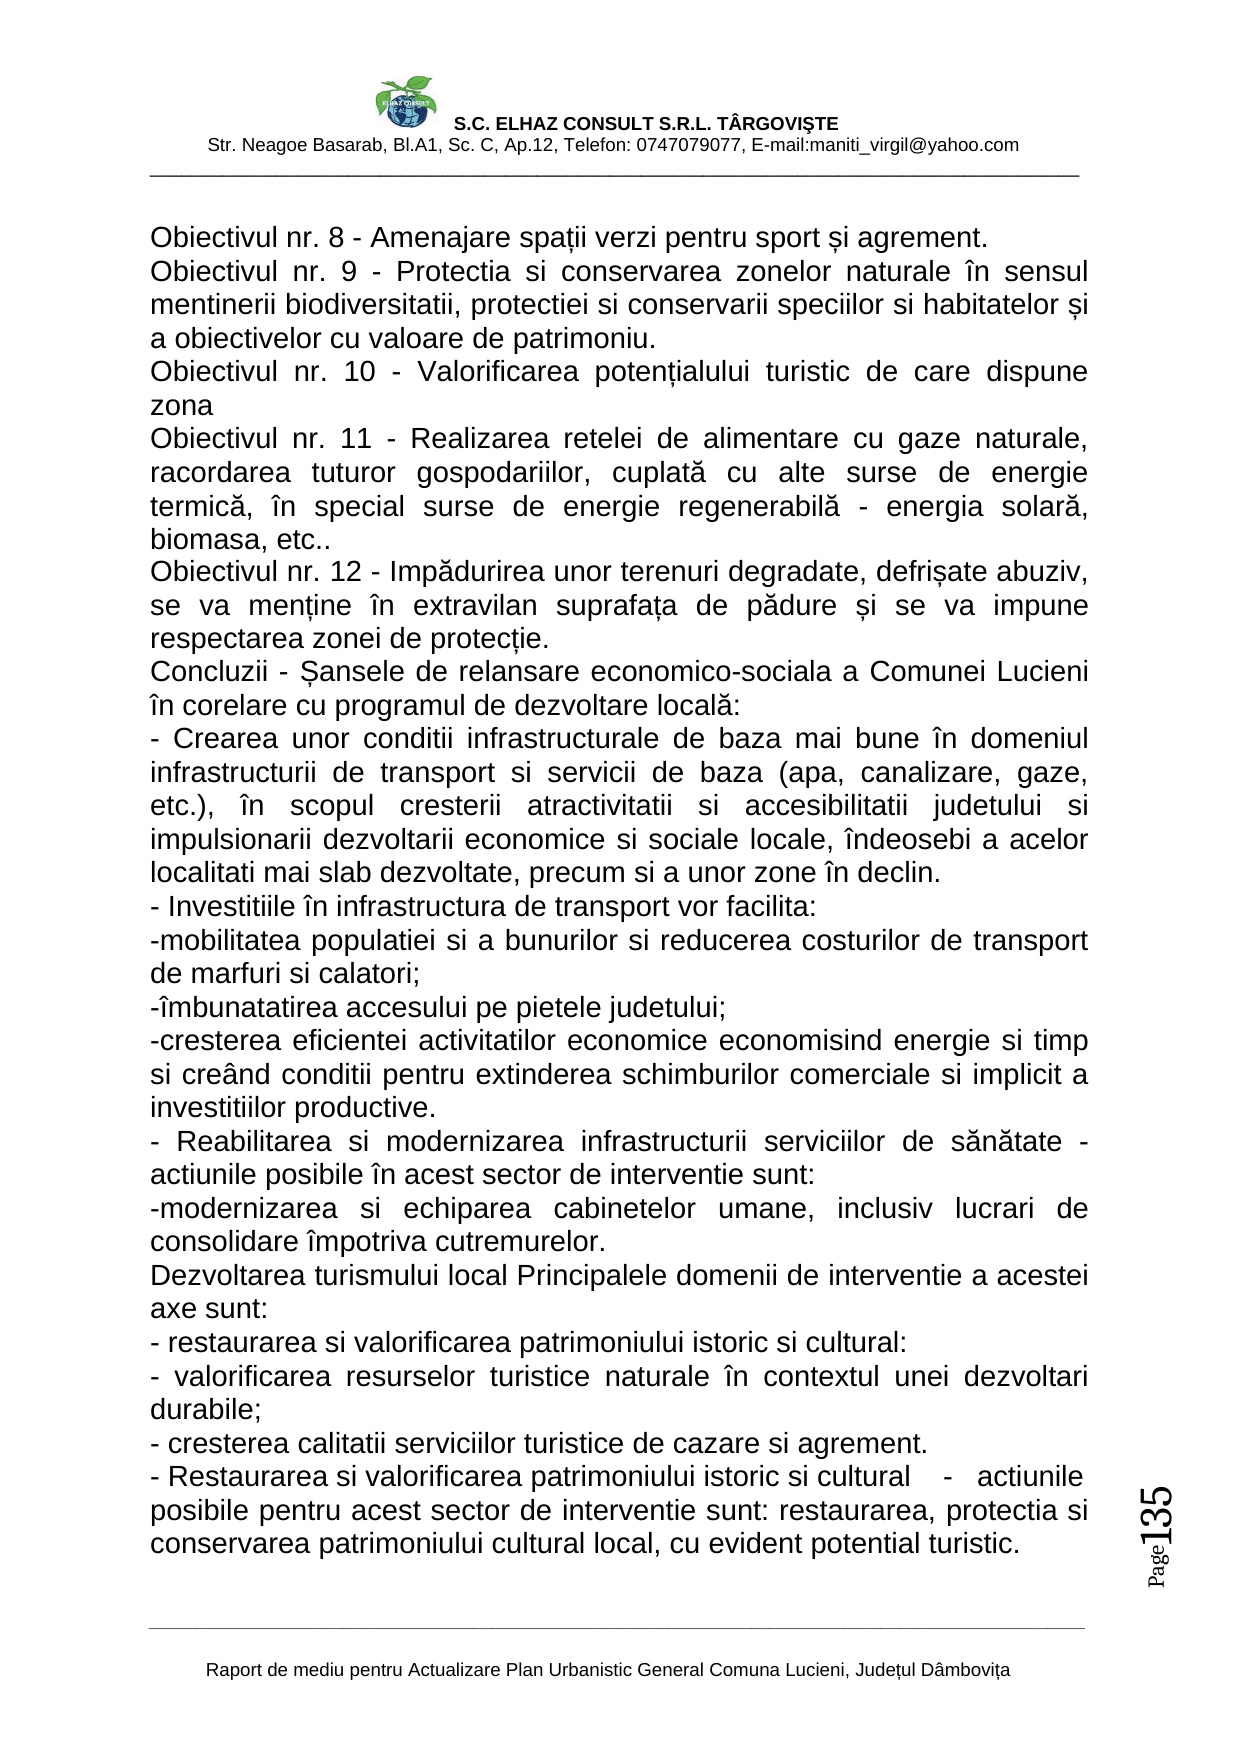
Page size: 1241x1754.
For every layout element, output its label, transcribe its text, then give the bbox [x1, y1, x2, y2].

text posibile pentru acest sector de interventie sunt: restaurarea, protectia si conservarea patrimoniului cultural local, cu evident potential turistic. [150, 1493, 1090, 1560]
text Obiectivul nr. 9 - Protectia si conservarea zonelor naturale în sensul mentinerii biodiversitatii, protectiei si conservarii speciilor si habitatelor și a obiectivelor cu valoare de patrimoniu. [150, 254, 1090, 354]
text - cresterea calitatii serviciilor turistice de cazare si agrement. [150, 1426, 1090, 1459]
text -mobilitatea populatiei si a bunurilor si reducerea costurilor de transport de marfuri si calatori; [150, 923, 1090, 990]
text -îmbunatatirea accesului pe pietele judetului; [150, 990, 1090, 1023]
picture [373, 73, 438, 130]
text -cresterea eficientei activitatilor economice economisind energie si timp si creând conditii pentru extinderea schimburilor comerciale si implicit a investitiilor productive. [150, 1023, 1090, 1124]
text Obiectivul nr. 12 - Impădurirea unor terenuri degradate, defrișate abuziv, se va menține în extravilan suprafața de pădure și se va impune respectarea zonei de protecție. [150, 556, 1090, 654]
text - restaurarea si valorificarea patrimoniului istoric si cultural: [150, 1325, 1090, 1359]
text Obiectivul nr. 10 - Valorificarea potențialului turistic de care dispune zona [150, 354, 1090, 421]
text - Investitiile în infrastructura de transport vor facilita: [150, 889, 1090, 923]
text - Crearea unor conditii infrastructurale de baza mai bune în domeniul infrastructurii de transport si servicii de baza (apa, canalizare, gaze, etc.), în scopul cresterii atractivitatii si accesibilitatii judetului si impulsionarii dezvoltarii economice si sociale locale, îndeosebi a acelor localitati mai slab dezvoltate, precum si a unor zone în declin. [150, 721, 1090, 889]
text -modernizarea si echiparea cabinetelor umane, inclusiv lucrari de consolidare împotriva cutremurelor. [150, 1191, 1090, 1258]
text Obiectivul nr. 11 - Realizarea retelei de alimentare cu gaze naturale, racordarea tuturor gospodariilor, cuplată cu alte surse de energie termică, în special surse de energie regenerabilă - energia solară, biomasa, etc.. [150, 421, 1090, 556]
text Obiectivul nr. 8 - Amenajare spații verzi pentru sport și agrement. [150, 220, 1090, 254]
text - Reabilitarea si modernizarea infrastructurii serviciilor de sănătate - actiunile posibile în acest sector de interventie sunt: [150, 1124, 1090, 1191]
text - valorificarea resurselor turistice naturale în contextul unei dezvoltari durabile; [150, 1359, 1090, 1426]
text Concluzii - Șansele de relansare economico-sociala a Comunei Lucieni în corelare cu programul de dezvoltare locală: [150, 654, 1090, 721]
text - Restaurarea si valorificarea patrimoniului istoric si cultural - actiunile [150, 1459, 1090, 1493]
text Dezvoltarea turismului local Principalele domenii de interventie a acestei axe sunt: [150, 1258, 1090, 1325]
